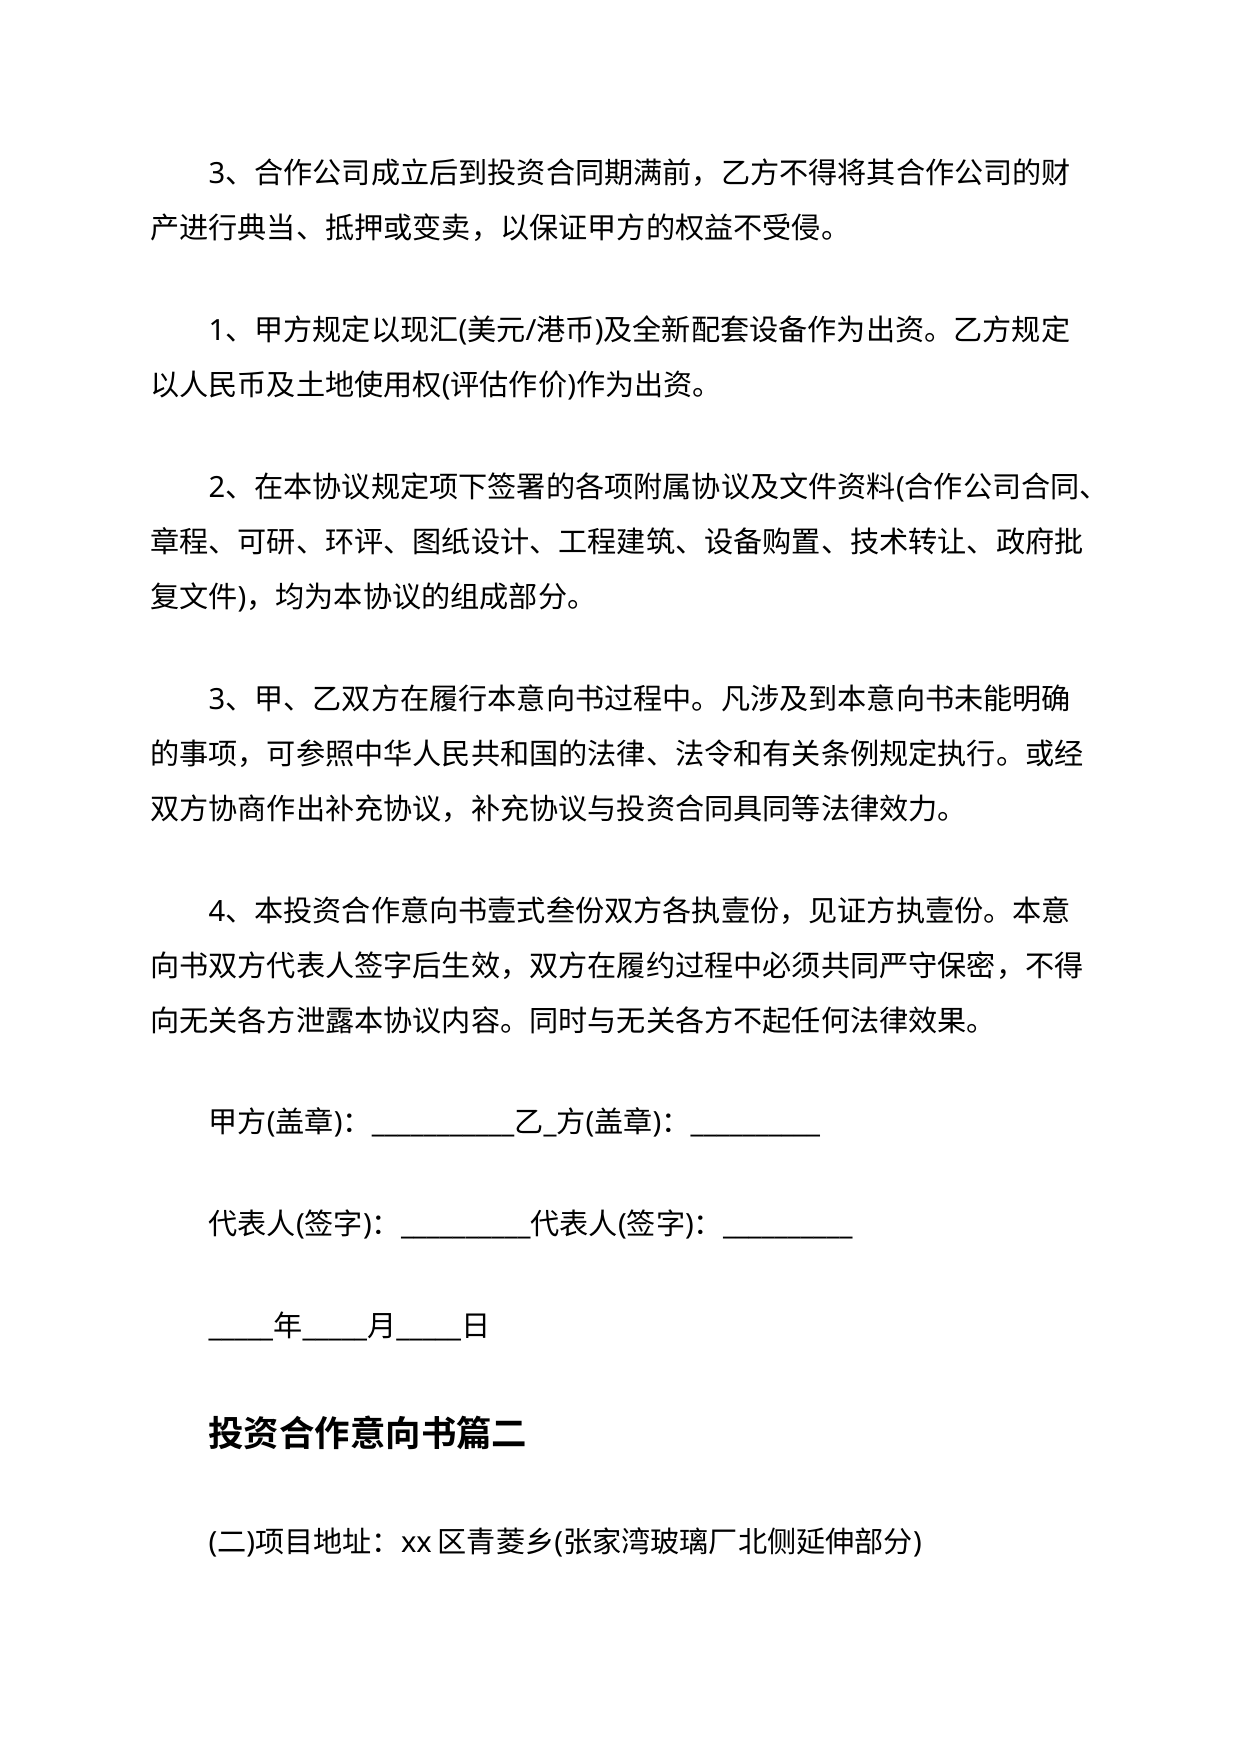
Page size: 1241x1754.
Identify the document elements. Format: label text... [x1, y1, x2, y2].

text 3、合作公司成立后到投资合同期满前，乙方不得将其合作公司的财产进行典当、抵押或变卖，以保证甲方的权益不受侵。 [150, 150, 1090, 247]
text 代表人(签字)：__________代表人(签字)：__________ [150, 1201, 1090, 1243]
text 3、甲、乙双方在履行本意向书过程中。凡涉及到本意向书未能明确的事项，可参照中华人民共和国的法律、法令和有关条例规定执行。或经双方协商作出补充协议，补充协议与投资合同具同等法律效力。 [150, 676, 1090, 828]
text _____年_____月_____日 [150, 1303, 1090, 1345]
text (二)项目地址：xx区青菱乡(张家湾玻璃厂北侧延伸部分) [150, 1518, 1090, 1561]
text 投资合作意向书篇二 [150, 1405, 1090, 1456]
text 1、甲方规定以现汇(美元/港币)及全新配套设备作为出资。乙方规定以人民币及土地使用权(评估作价)作为出资。 [150, 307, 1090, 404]
text 4、本投资合作意向书壹式叁份双方各执壹份，见证方执壹份。本意向书双方代表人签字后生效，双方在履约过程中必须共同严守保密，不得向无关各方泄露本协议内容。同时与无关各方不起任何法律效果。 [150, 887, 1090, 1039]
text 甲方(盖章)：___________乙_方(盖章)：__________ [150, 1099, 1090, 1141]
text 2、在本协议规定项下签署的各项附属协议及文件资料(合作公司合同、章程、可研、环评、图纸设计、工程建筑、设备购置、技术转让、政府批复文件)，均为本协议的组成部分。 [150, 464, 1090, 616]
